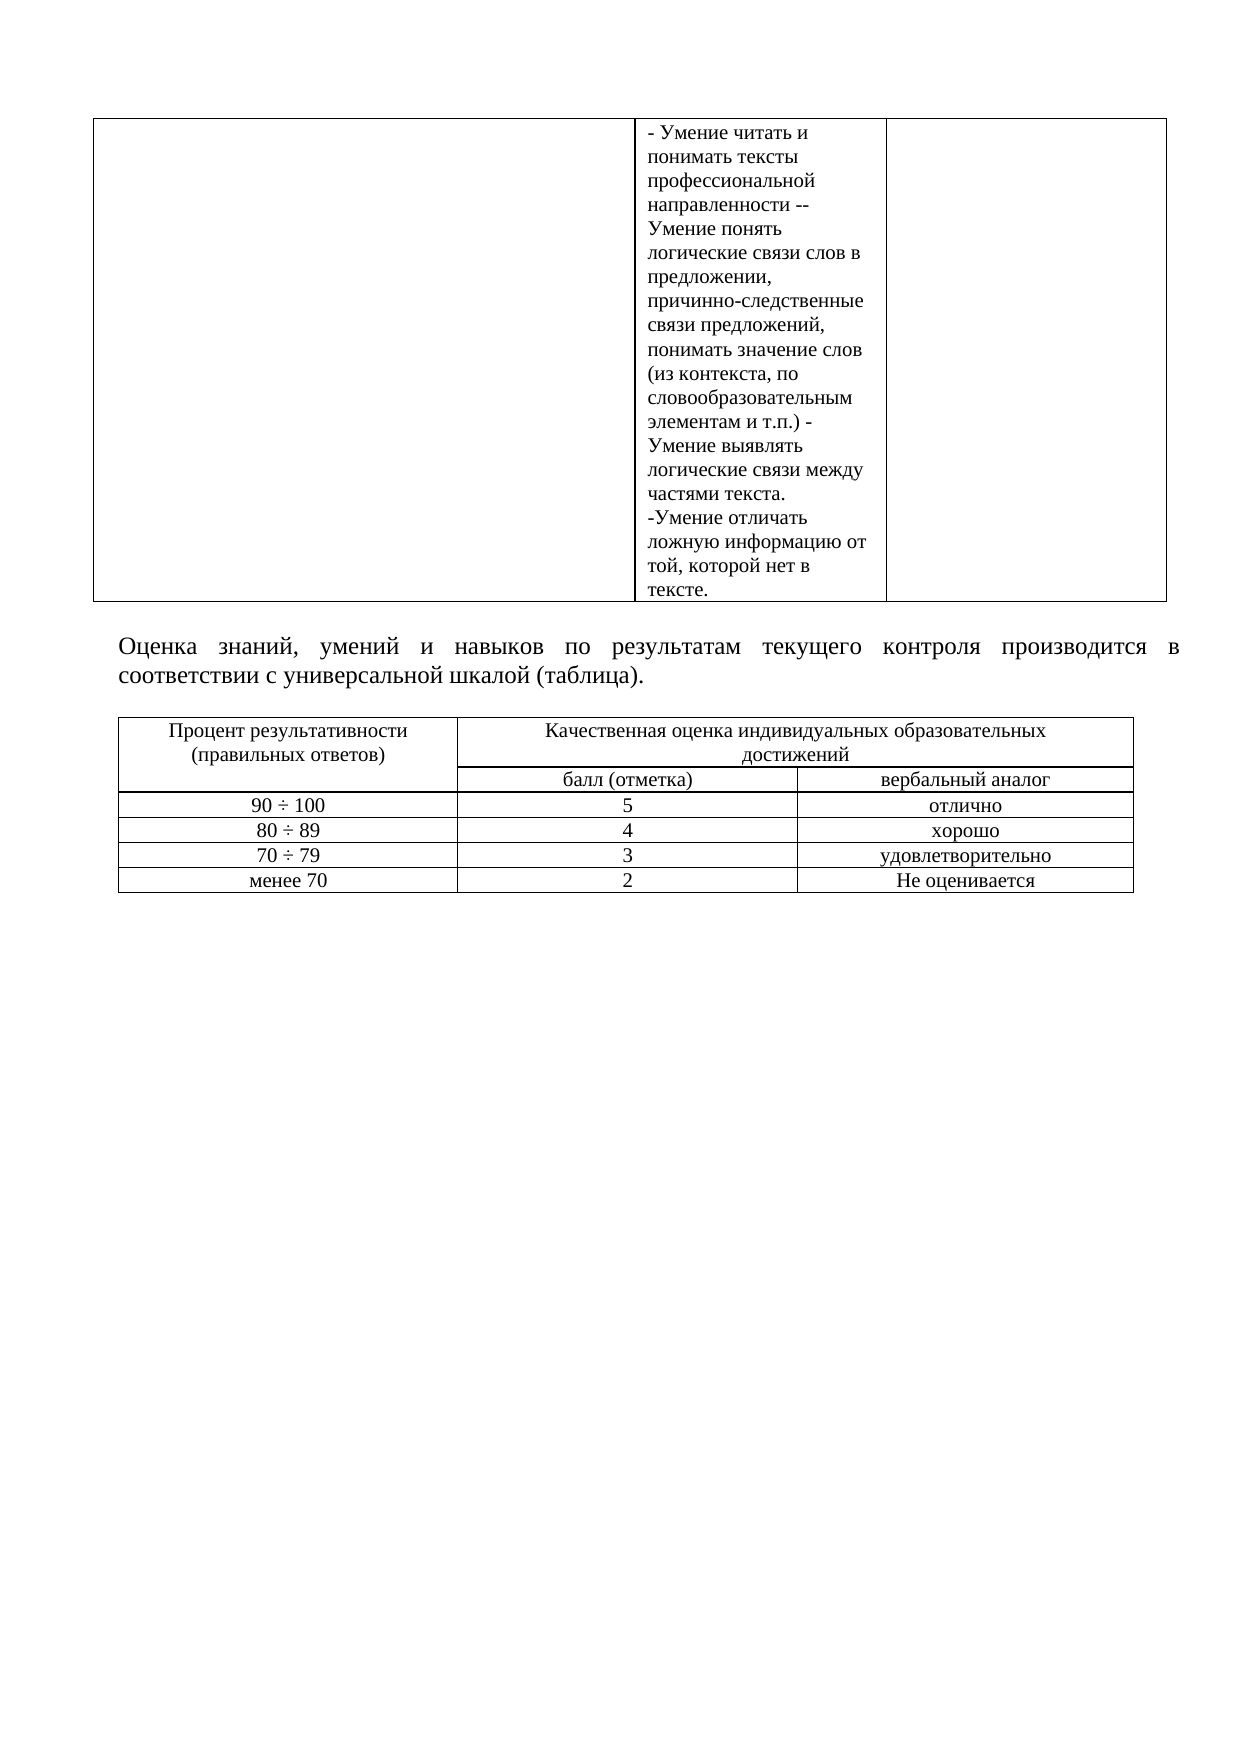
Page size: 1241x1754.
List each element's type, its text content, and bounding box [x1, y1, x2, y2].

table_header Качественная оценка индивидуальных образовательных достижений [458, 718, 1133, 766]
table_cell отлично [798, 793, 1133, 817]
table_cell хорошо [798, 818, 1133, 842]
table_cell 3 [458, 843, 797, 867]
table_cell удовлетворительно [798, 843, 1133, 867]
text Оценка знаний, умений и навыков по результатам текущего контроля производится в соответствии с универсальной шкалой (таблица). [118, 631, 1181, 688]
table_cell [94, 119, 634, 601]
table_header Процент результативности (правильных ответов) [119, 718, 457, 791]
table_cell 80 ÷ 89 [119, 818, 457, 842]
table_cell 5 [458, 793, 797, 817]
table_cell 90 ÷ 100 [119, 793, 457, 817]
table_cell балл (отметка) [458, 768, 797, 791]
table_cell вербальный аналог [798, 768, 1133, 791]
table_cell 70 ÷ 79 [119, 843, 457, 867]
table_cell 4 [458, 818, 797, 842]
table_cell менее 70 [119, 868, 457, 892]
table_cell 2 [458, 868, 797, 892]
table_cell Не оценивается [798, 868, 1133, 892]
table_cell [636, 119, 886, 601]
